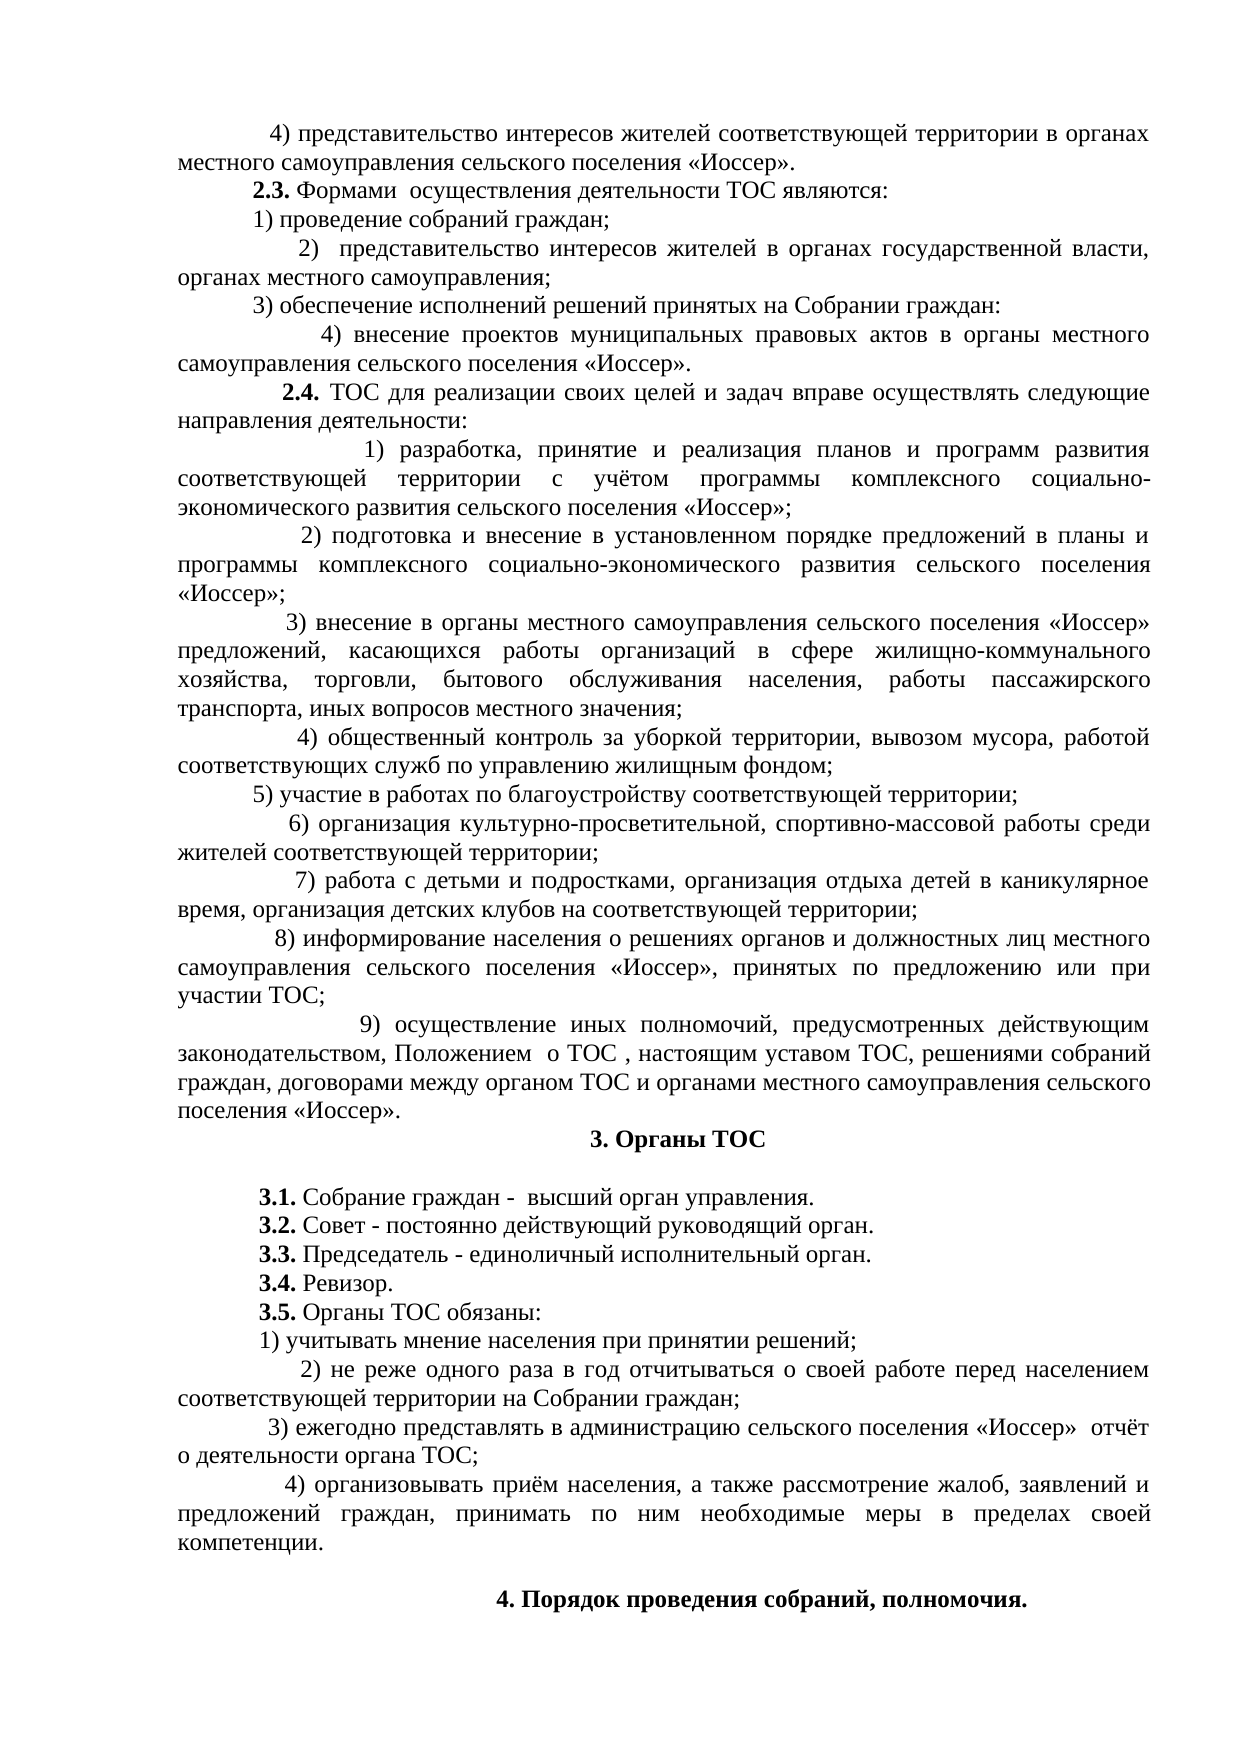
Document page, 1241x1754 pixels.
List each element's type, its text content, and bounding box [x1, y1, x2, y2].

text 3.4. Ревизор. [177, 1268, 1152, 1297]
text 4) общественный контроль за уборкой территории, вывозом мусора, работой соответствующих служб по управлению жилищным фондом; [177, 722, 1152, 779]
text 4. Порядок проведения собраний, полномочия. [177, 1584, 1152, 1613]
text 3) ежегодно представлять в администрацию сельского поселения «Иоссер» отчёт о деятельности органа ТОС; [177, 1412, 1152, 1469]
text 9) осуществление иных полномочий, предусмотренных действующим законодательством, Положением о ТОС , настоящим уставом ТОС, решениями собраний граждан, договорами между органом ТОС и органами местного самоуправления сельского поселения «Иоссер». [177, 1009, 1152, 1124]
text 4) внесение проектов муниципальных правовых актов в органы местного самоуправления сельского поселения «Иоссер». [177, 319, 1152, 377]
text 3) обеспечение исполнений решений принятых на Собрании граждан: [177, 291, 1152, 319]
text 3. Органы ТОС [177, 1124, 1152, 1153]
text 2) представительство интересов жителей в органах государственной власти, органах местного самоуправления; [177, 233, 1152, 291]
text 6) организация культурно-просветительной, спортивно-массовой работы среди жителей соответствующей территории; [177, 808, 1152, 866]
text 4) представительство интересов жителей соответствующей территории в органах местного самоуправления сельского поселения «Иоссер». [177, 118, 1152, 176]
text 2) подготовка и внесение в установленном порядке предложений в планы и программы комплексного социально-экономического развития сельского поселения «Иоссер»; [177, 521, 1152, 607]
text 2.3. Формами осуществления деятельности ТОС являются: [177, 176, 1152, 204]
text 3) внесение в органы местного самоуправления сельского поселения «Иоссер» предложений, касающихся работы организаций в сфере жилищно-коммунального хозяйства, торговли, бытового обслуживания населения, работы пассажирского транспорта, иных вопросов местного значения; [177, 607, 1152, 722]
text 4) организовывать приём населения, а также рассмотрение жалоб, заявлений и предложений граждан, принимать по ним необходимые меры в пределах своей компетенции. [177, 1469, 1152, 1556]
text 3.5. Органы ТОС обязаны: [177, 1297, 1152, 1326]
text 2) не реже одного раза в год отчитываться о своей работе перед населением соответствующей территории на Собрании граждан; [177, 1354, 1152, 1412]
text 1) проведение собраний граждан; [177, 204, 1152, 233]
text 1) разработка, принятие и реализация планов и программ развития соответствующей территории с учётом программы комплексного социально-экономического развития сельского поселения «Иоссер»; [177, 434, 1152, 521]
text 2.4. ТОС для реализации своих целей и задач вправе осуществлять следующие направления деятельности: [177, 377, 1152, 434]
text 5) участие в работах по благоустройству соответствующей территории; [177, 779, 1152, 808]
text 3.1. Собрание граждан - высший орган управления. [177, 1182, 1152, 1211]
text 8) информирование населения о решениях органов и должностных лиц местного самоуправления сельского поселения «Иоссер», принятых по предложению или при участии ТОС; [177, 923, 1152, 1009]
text 3.2. Совет - постоянно действующий руководящий орган. [177, 1211, 1152, 1239]
text 1) учитывать мнение населения при принятии решений; [177, 1326, 1152, 1354]
text 3.3. Председатель - единоличный исполнительный орган. [177, 1239, 1152, 1268]
text 7) работа с детьми и подростками, организация отдыха детей в каникулярное время, организация детских клубов на соответствующей территории; [177, 866, 1152, 923]
